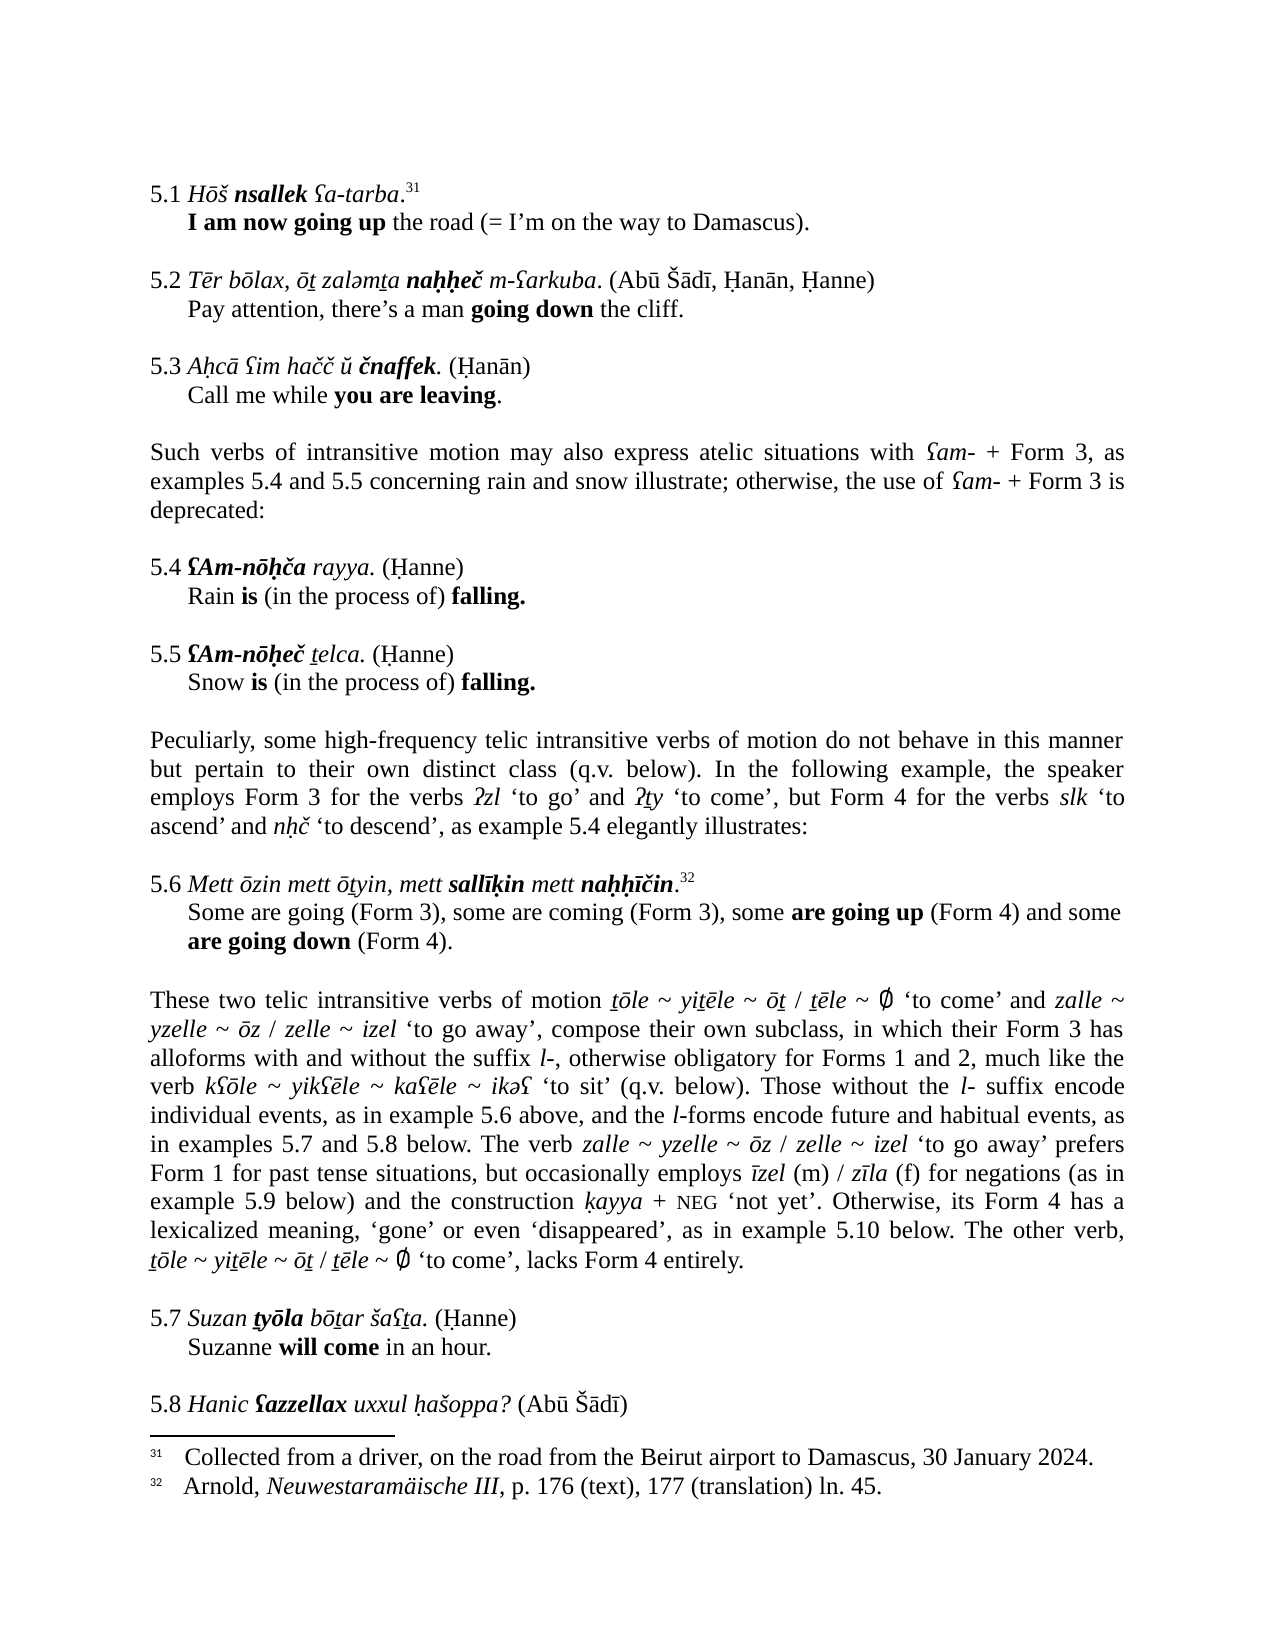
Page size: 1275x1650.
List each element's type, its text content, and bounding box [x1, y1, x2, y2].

text 5.2 Tēr bōlax, ōṯ zaləmṯa naḥḥeč m-ʕarkuba. (Abū Šādī, Ḥanān, Ḥanne) [150, 265, 1125, 294]
text Pay attention, there’s a man going down the cliff. [187, 294, 1125, 322]
text 5.4 ʕAm-nōḥča rayya. (Ḥanne) [150, 552, 1125, 581]
text Such verbs of intransitive motion may also express atelic situations with ʕam- + Form 3, as examples 5.4 and 5.5 concerning rain and snow illustrate; otherwise, the use of ʕam- + Form 3 is deprecated: [150, 437, 1125, 524]
text I am now going up the road (= I’m on the way to Damascus). [187, 207, 1125, 236]
text 5.8 Hanic ʕazzellax uxxul ḥašoppa? (Abū Šādī) [150, 1389, 1125, 1418]
text 5.3 Aḥcā ʕim hačč ŭ čnaffek. (Ḥanān) [150, 351, 1125, 380]
text 5.5 ʕAm-nōḥeč ṯelca. (Ḥanne) [150, 639, 1125, 667]
text Some are going (Form 3), some are coming (Form 3), some are going up (Form 4) and some are going down (Form 4). [187, 897, 1125, 955]
text 5.1 Hōš nsallek ʕa-tarba. [150, 179, 1125, 207]
text 5.6 Mett ōzin mett ōṯyin, mett sallīḳin mett naḥḥīčin. [150, 869, 1125, 897]
text Peculiarly, some high-frequency telic intransitive verbs of motion do not behave in this manner but pertain to their own distinct class (q.v. below). In the following example, the speaker employs Form 3 for the verbs ʔzl ‘to go’ and ʔṯy ‘to come’, but Form 4 for the verbs slk ‘to ascend’ and nḥč ‘to descend’, as example 5.4 elegantly illustrates: [150, 725, 1125, 840]
text Suzanne will come in an hour. [187, 1332, 1125, 1360]
text 5.7 Suzan ṯyōla bōṯar šaʕṯa. (Ḥanne) [150, 1303, 1125, 1332]
text Call me while you are leaving. [187, 380, 1125, 409]
text Rain is (in the process of) falling. [187, 581, 1125, 610]
text Snow is (in the process of) falling. [187, 667, 1125, 696]
text These two telic intransitive verbs of motion ṯōle ~ yiṯēle ~ ōṯ / ṯēle ~ ∅ ‘to come’ and zalle ~ yzelle ~ ōz / zelle ~ izel ‘to go away’, compose their own subclass, in which their Form 3 has alloforms with and without the suffix l-, otherwise obligatory for Forms 1 and 2, much like the verb kʕōle ~ yikʕēle ~ kaʕēle ~ ikəʕ ‘to sit’ (q.v. below). Those without the l- suffix encode individual events, as in example 5.6 above, and the l-forms encode future and habitual events, as in examples 5.7 and 5.8 below. The verb zalle ~ yzelle ~ ōz / zelle ~ izel ‘to go away’ prefers Form 1 for past tense situations, but occasionally employs īzel (m) / zīla (f) for negations (as in example 5.9 below) and the construction ḳayya + neg ‘not yet’. Otherwise, its Form 4 has a lexicalized meaning, ‘gone’ or even ‘disappeared’, as in example 5.10 below. The other verb, ṯōle ~ yiṯēle ~ ōṯ / ṯēle ~ ∅ ‘to come’, lacks Form 4 entirely. [150, 984, 1125, 1274]
